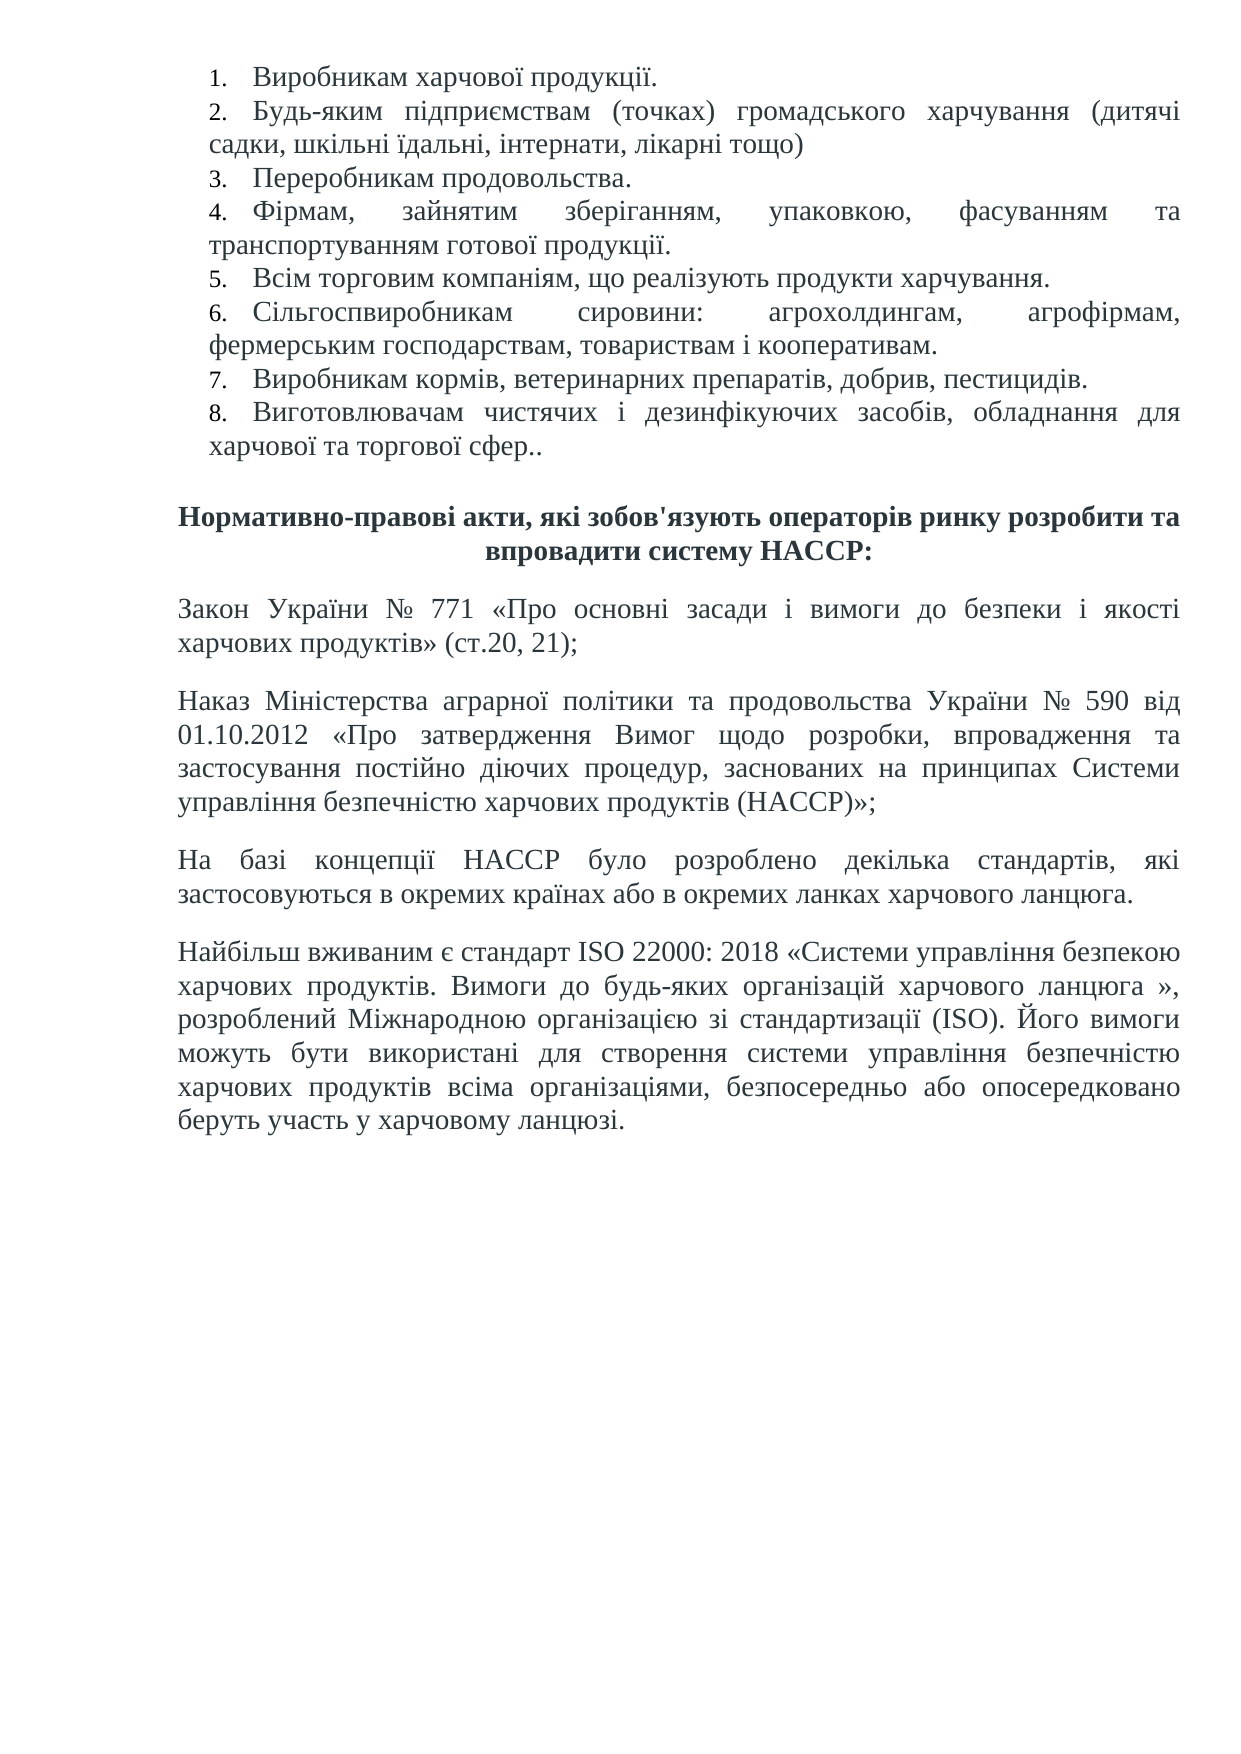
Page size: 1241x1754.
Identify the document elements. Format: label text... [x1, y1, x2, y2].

text На базі концепції НАССР було розроблено декілька стандартів, які застосовуються в окремих країнах або в окремих ланках харчового ланцюга. [177, 842, 1181, 909]
list Сільгоспвиробникам сировини: агрохолдингам, агрофірмам, фермерським господарствам, товариствам і кооперативам. [208, 294, 1181, 361]
list Виготовлювачам чистячих і дезинфікуючих засобів, обладнання для харчової та торгової сфер.. [208, 394, 1181, 462]
list Переробникам продовольства. [208, 160, 1181, 193]
list Будь-яким підприємствам (точках) громадського харчування (дитячі садки, шкільні їдальні, інтернати, лікарні тощо) [208, 93, 1181, 160]
list Виробникам харчової продукції. [208, 59, 1181, 93]
text Наказ Міністерства аграрної політики та продовольства України № 590 від 01.10.2012 «Про затвердження Вимог щодо розробки, впровадження та застосування постійно діючих процедур, заснованих на принципах Системи управління безпечністю харчових продуктів (НАССР)»; [177, 683, 1181, 817]
list Виробникам кормів, ветеринарних препаратів, добрив, пестицидів. [208, 361, 1181, 394]
text Закон України № 771 «Про основні засади і вимоги до безпеки і якості харчових продуктів» (ст.20, 21); [177, 591, 1181, 658]
list Всім торговим компаніям, що реалізують продукти харчування. [208, 260, 1181, 294]
text Найбільш вживаним є стандарт ISO 22000: 2018 «Системи управління безпекою харчових продуктів. Вимоги до будь-яких організацій харчового ланцюга », розроблений Міжнародною організацією зі стандартизації (ISO). Його вимоги можуть бути використані для створення системи управління безпечністю харчових продуктів всіма організаціями, безпосередньо або опосередковано беруть участь у харчовому ланцюзі. [177, 934, 1181, 1136]
list Фірмам, зайнятим зберіганням, упаковкою, фасуванням та транспортуванням готової продукції. [208, 193, 1181, 260]
text Нормативно-правові акти, які зобов'язують операторів ринку розробити та впровадити систему НАССР: [177, 499, 1181, 566]
